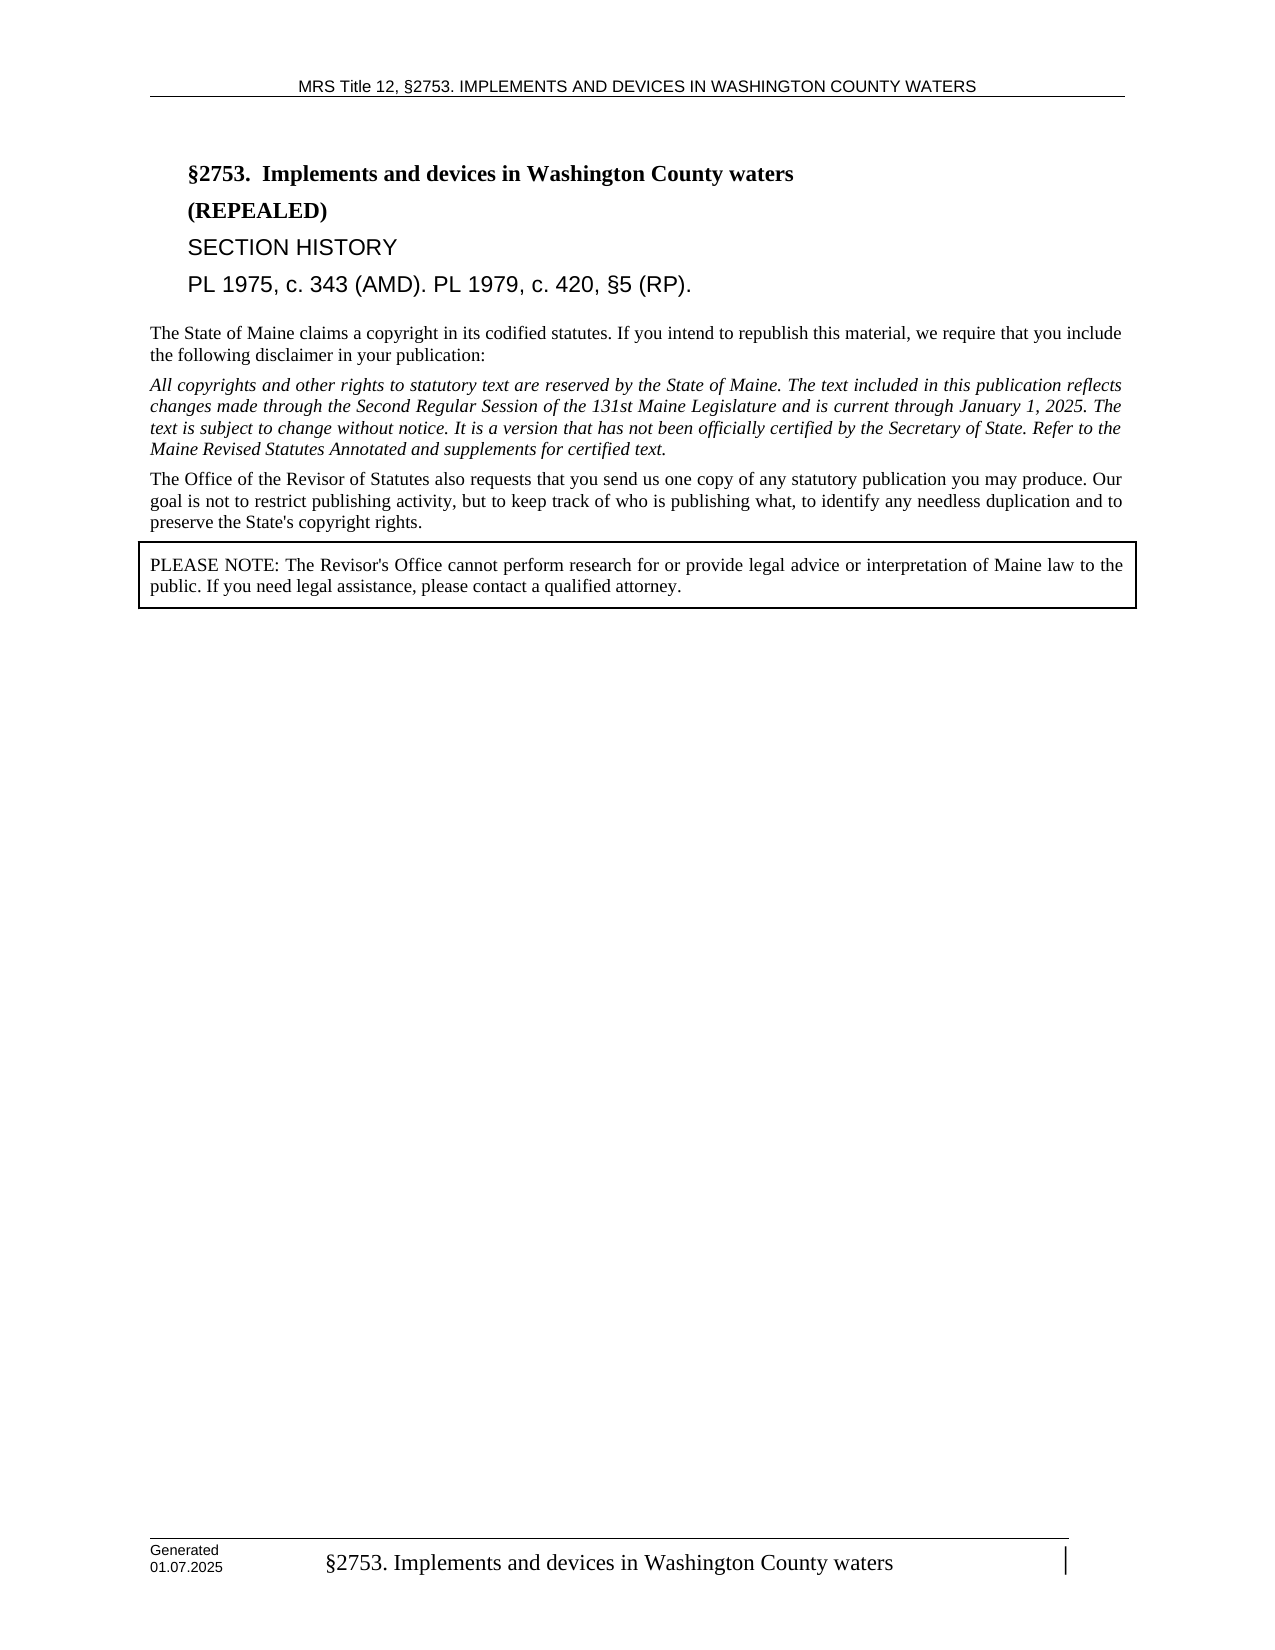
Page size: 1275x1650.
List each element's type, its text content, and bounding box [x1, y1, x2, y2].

text (REPEALED) [187, 197, 1125, 223]
text PL 1975, c. 343 (AMD). PL 1979, c. 420, §5 (RP). [187, 271, 1125, 297]
text All copyrights and other rights to statutory text are reserved by the State of Maine. The text included in this publication reflects changes made through the Second Regular Session of the 131st Maine Legislature and is current through January 1, 2025 . The text is subject to change without notice. It is a version that has not been officially certified by the Secretary of State. Refer to the Maine Revised Statutes Annotated and supplements for certified text. [150, 373, 1125, 460]
text §2753. Implements and devices in Washington County waters [187, 160, 1125, 187]
text The State of Maine claims a copyright in its codified statutes. If you intend to republish this material, we require that you include the following disclaimer in your publication: [150, 322, 1125, 365]
text PLEASE NOTE: The Revisor's Office cannot perform research for or provide legal advice or interpretation of Maine law to the public. If you need legal assistance, please contact a qualified attorney. [140, 543, 1135, 607]
text The Office of the Revisor of Statutes also requests that you send us one copy of any statutory publication you may produce. Our goal is not to restrict publishing activity, but to keep track of who is publishing what, to identify any needless duplication and to preserve the State's copyright rights. [150, 468, 1125, 533]
text SECTION HISTORY [187, 234, 1125, 260]
